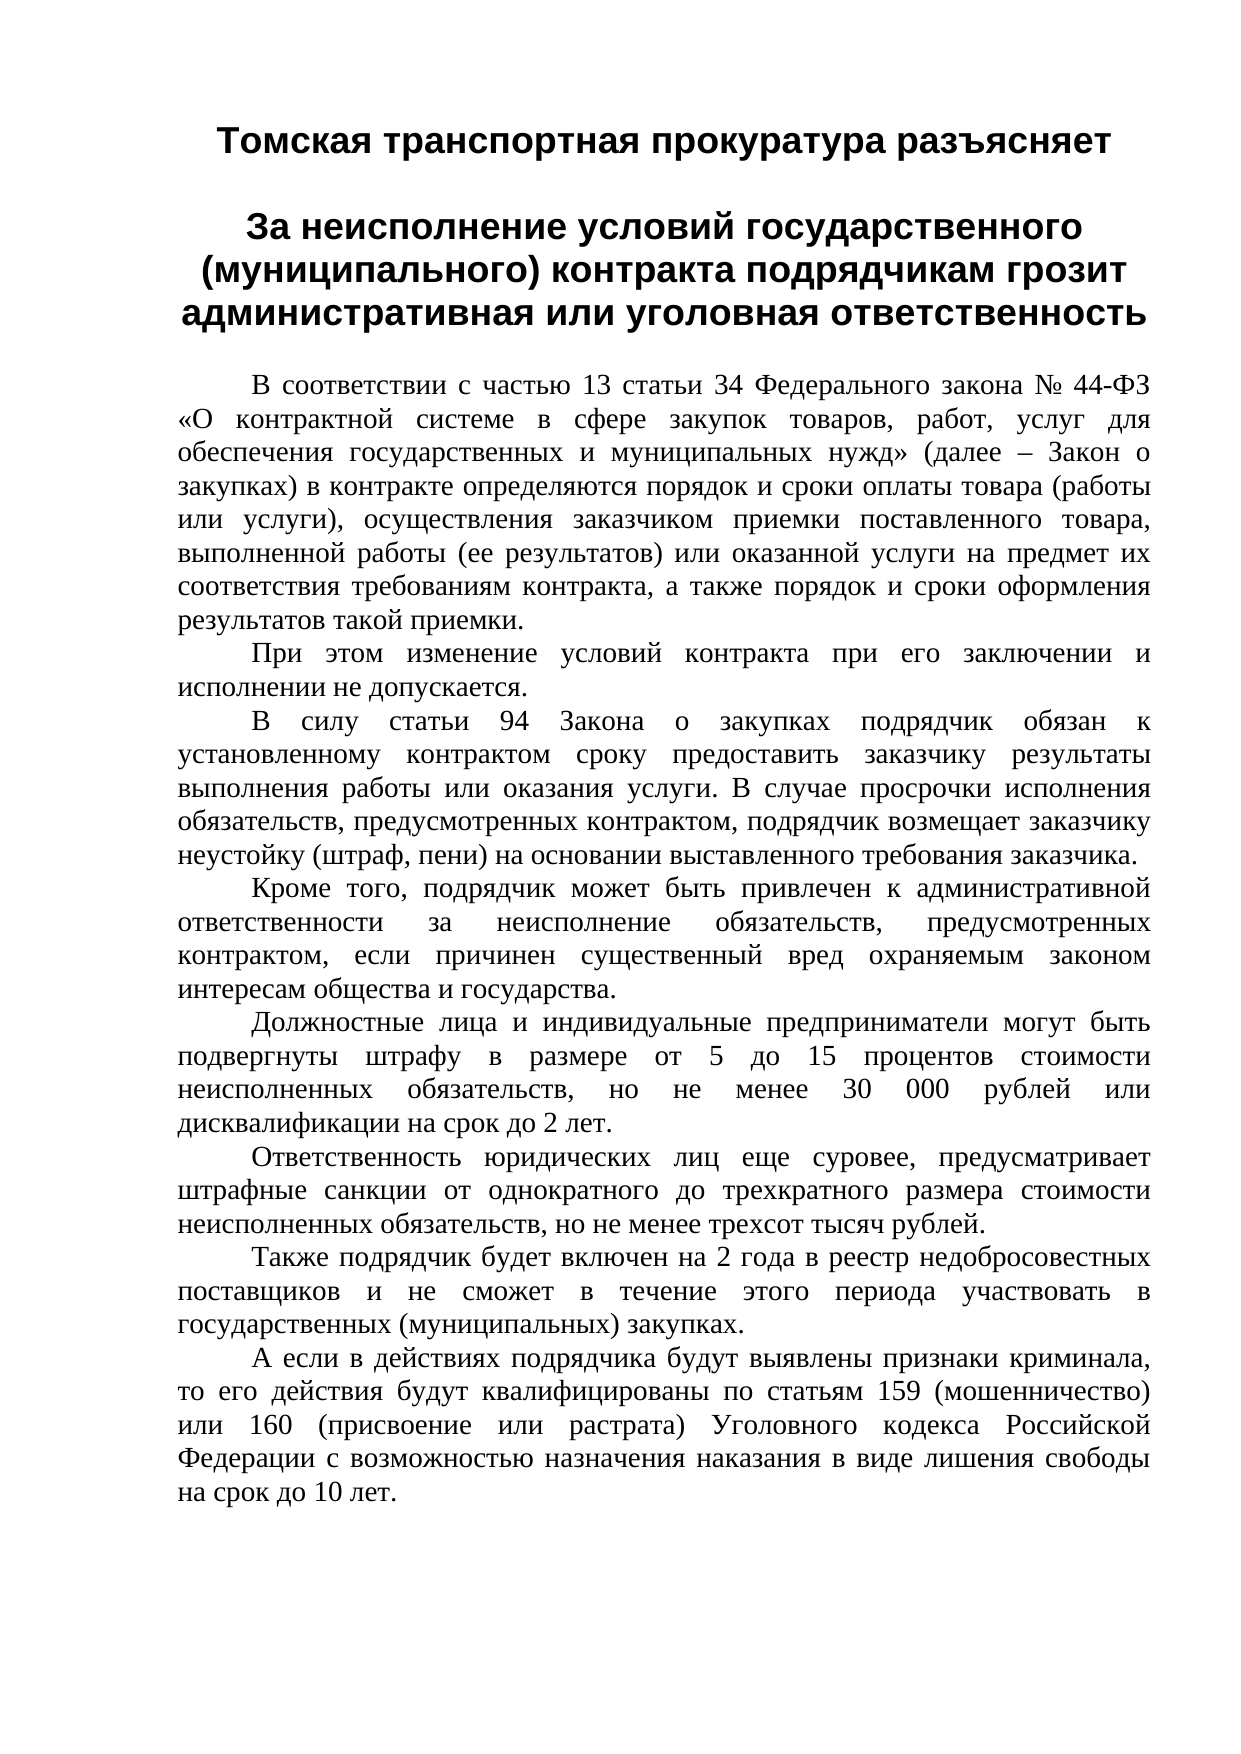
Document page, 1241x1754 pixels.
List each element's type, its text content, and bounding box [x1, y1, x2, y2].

text Кроме того, подрядчик может быть привлечен к административной ответственности за неисполнение обязательств, предусмотренных контрактом, если причинен существенный вред охраняемым законом интересам общества и государства. [177, 870, 1152, 1004]
text Также подрядчик будет включен на 2 года в реестр недобросовестных поставщиков и не сможет в течение этого периода участвовать в государственных (муниципальных) закупках. [177, 1239, 1152, 1340]
text Томская транспортная прокуратура разъясняет [177, 118, 1152, 161]
text При этом изменение условий контракта при его заключении и исполнении не допускается. [177, 636, 1152, 703]
text А если в действиях подрядчика будут выявлены признаки криминала, то его действия будут квалифицированы по статьям 159 (мошенничество) или 160 (присвоение или растрата) Уголовного кодекса Российской Федерации с возможностью назначения наказания в виде лишения свободы на срок до 10 лет. [177, 1340, 1152, 1508]
text Должностные лица и индивидуальные предприниматели могут быть подвергнуты штрафу в размере от 5 до 15 процентов стоимости неисполненных обязательств, но не менее 30 000 рублей или дисквалификации на срок до 2 лет. [177, 1004, 1152, 1139]
text В соответствии с частью 13 статьи 34 Федерального закона № 44-ФЗ «О контрактной системе в сфере закупок товаров, работ, услуг для обеспечения государственных и муниципальных нужд» (далее – Закон о закупках) в контракте определяются порядок и сроки оплаты товара (работы или услуги), осуществления заказчиком приемки поставленного товара, выполненной работы (ее результатов) или оказанной услуги на предмет их соответствия требованиям контракта, а также порядок и сроки оформления результатов такой приемки. [177, 367, 1152, 636]
text За неисполнение условий государственного (муниципального) контракта подрядчикам грозит административная или уголовная ответственность [177, 204, 1152, 334]
text В силу статьи 94 Закона о закупках подрядчик обязан к установленному контрактом сроку предоставить заказчику результаты выполнения работы или оказания услуги. В случае просрочки исполнения обязательств, предусмотренных контрактом, подрядчик возмещает заказчику неустойку (штраф, пени) на основании выставленного требования заказчика. [177, 703, 1152, 870]
text Ответственность юридических лиц еще суровее, предусматривает штрафные санкции от однократного до трехкратного размера стоимости неисполненных обязательств, но не менее трехсот тысяч рублей. [177, 1139, 1152, 1239]
